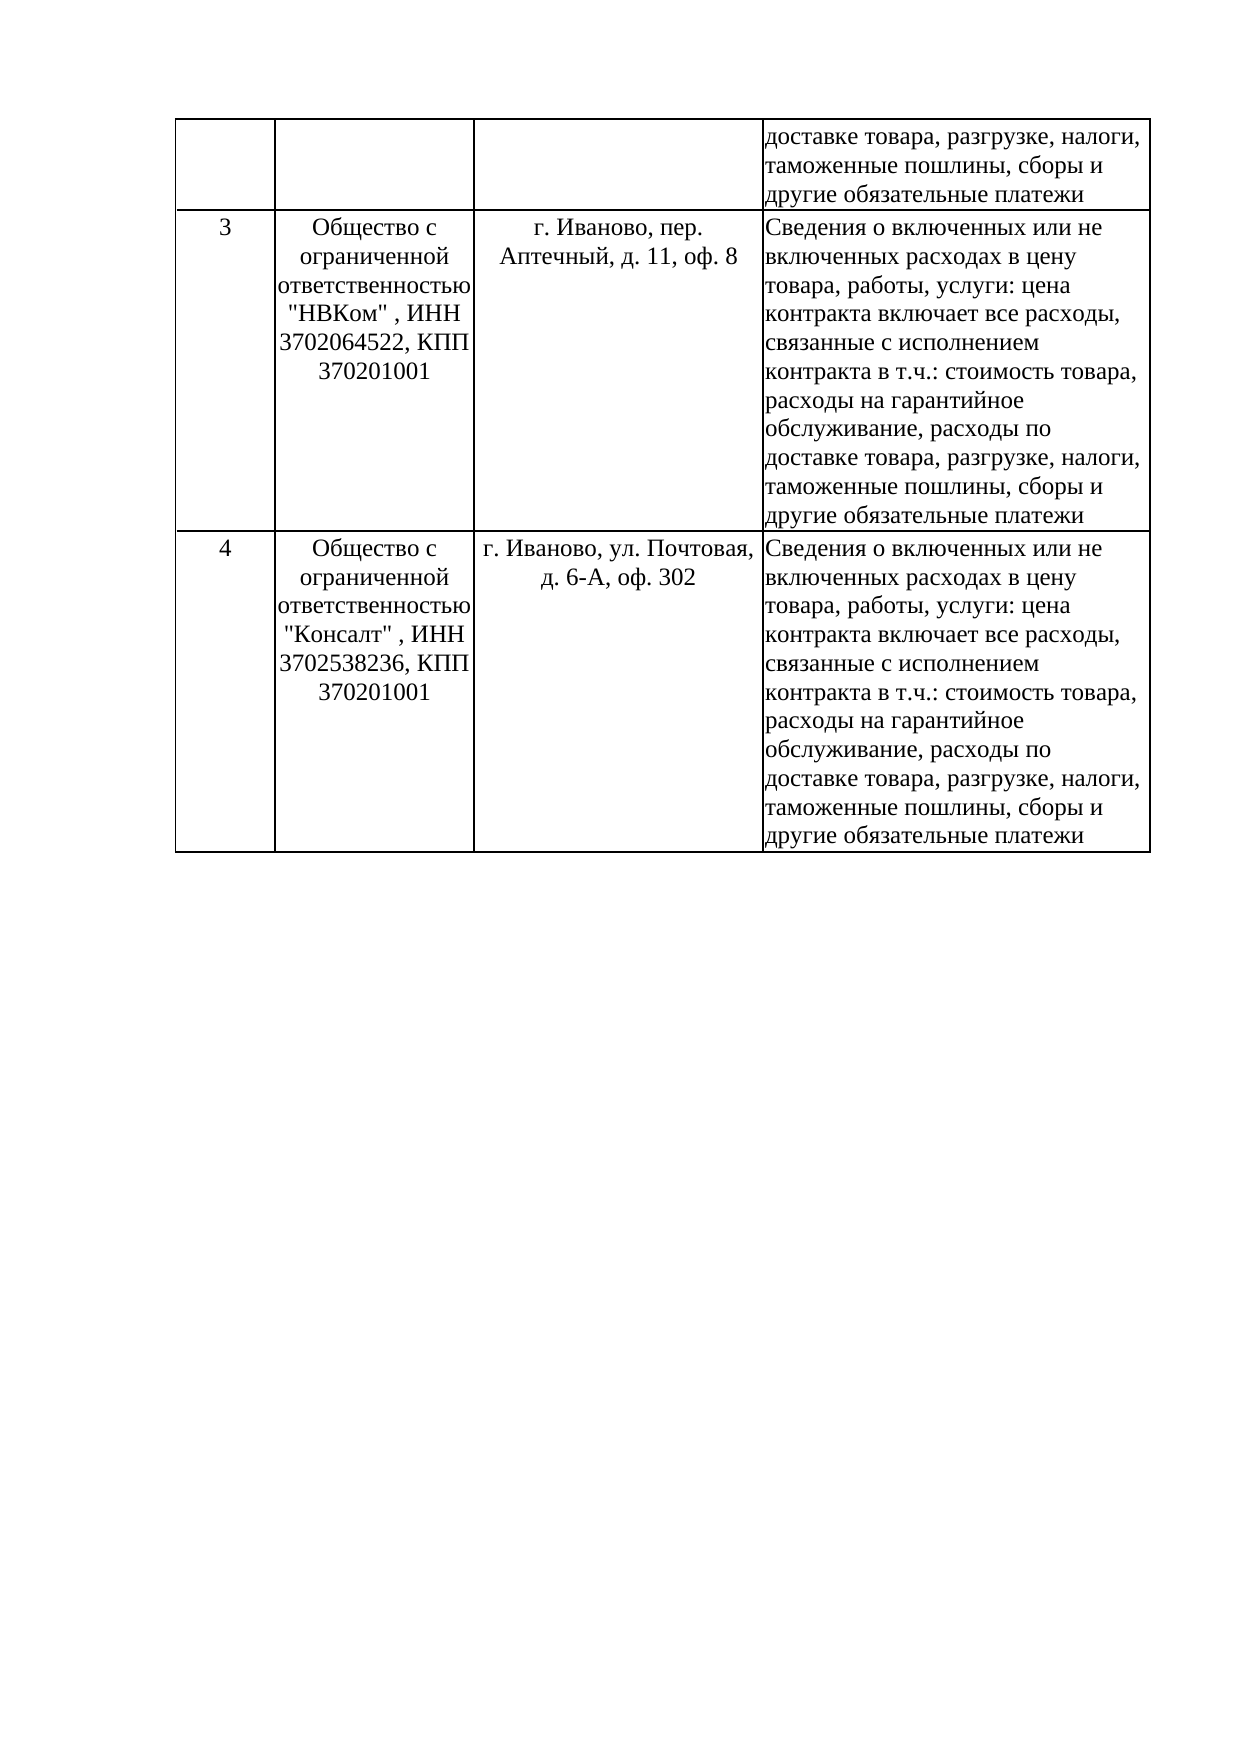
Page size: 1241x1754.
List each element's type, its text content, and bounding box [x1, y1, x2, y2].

table_cell Общество с ограниченной ответственностью "НВКом" , ИНН 3702064522, КПП 370201001 [276, 211, 473, 530]
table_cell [276, 120, 473, 209]
table_cell г. Иваново, ул. Почтовая, д. 6-А, оф. 302 [475, 532, 762, 851]
table_cell 4 [176, 531, 274, 851]
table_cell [764, 120, 1149, 209]
table_cell Общество с ограниченной ответственностью "Консалт" , ИНН 3702538236, КПП 370201001 [276, 532, 473, 851]
table_cell 3 [176, 210, 274, 530]
table_cell 2 [176, 120, 274, 209]
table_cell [475, 120, 762, 209]
table_cell г. Иваново, пер. Аптечный, д. 11, оф. 8 [475, 211, 762, 530]
